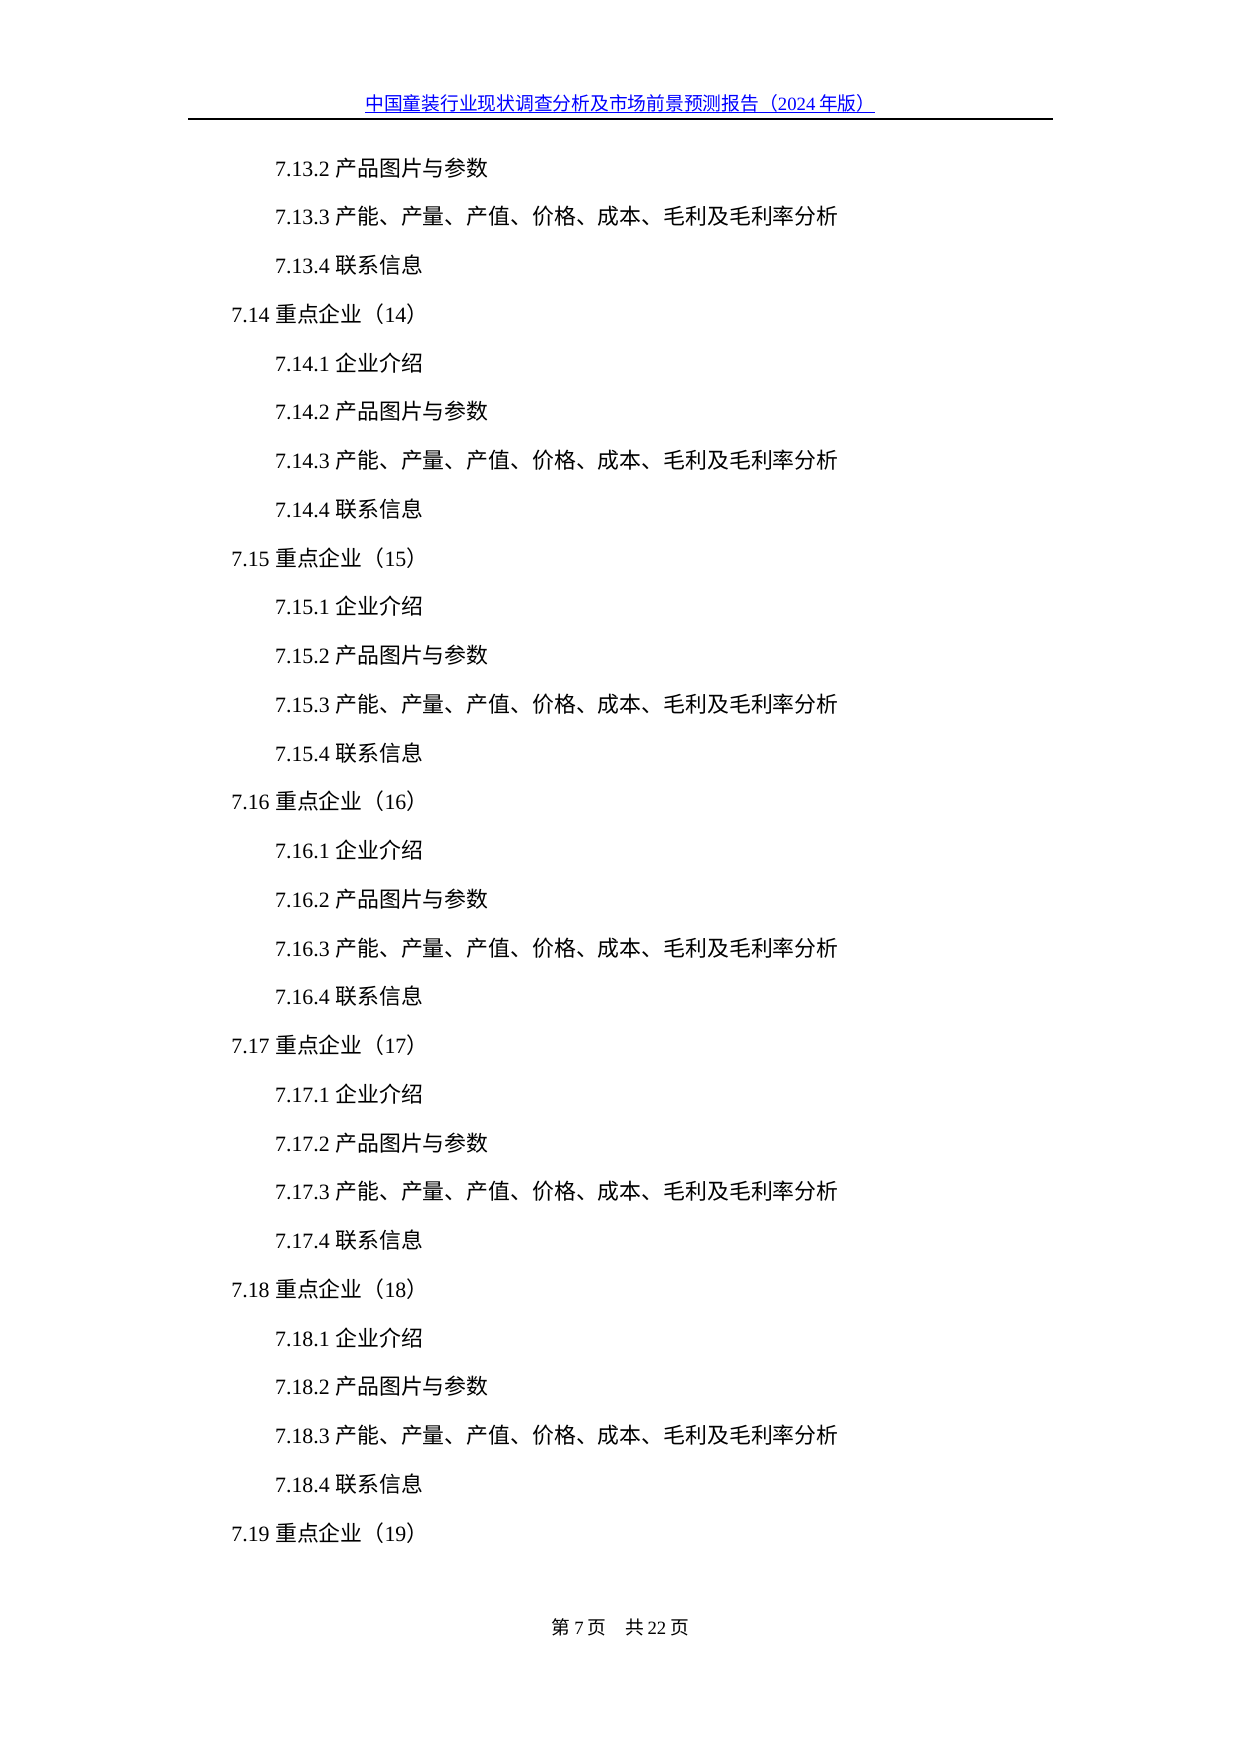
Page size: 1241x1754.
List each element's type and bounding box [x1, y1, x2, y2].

text [187, 150, 1053, 1548]
